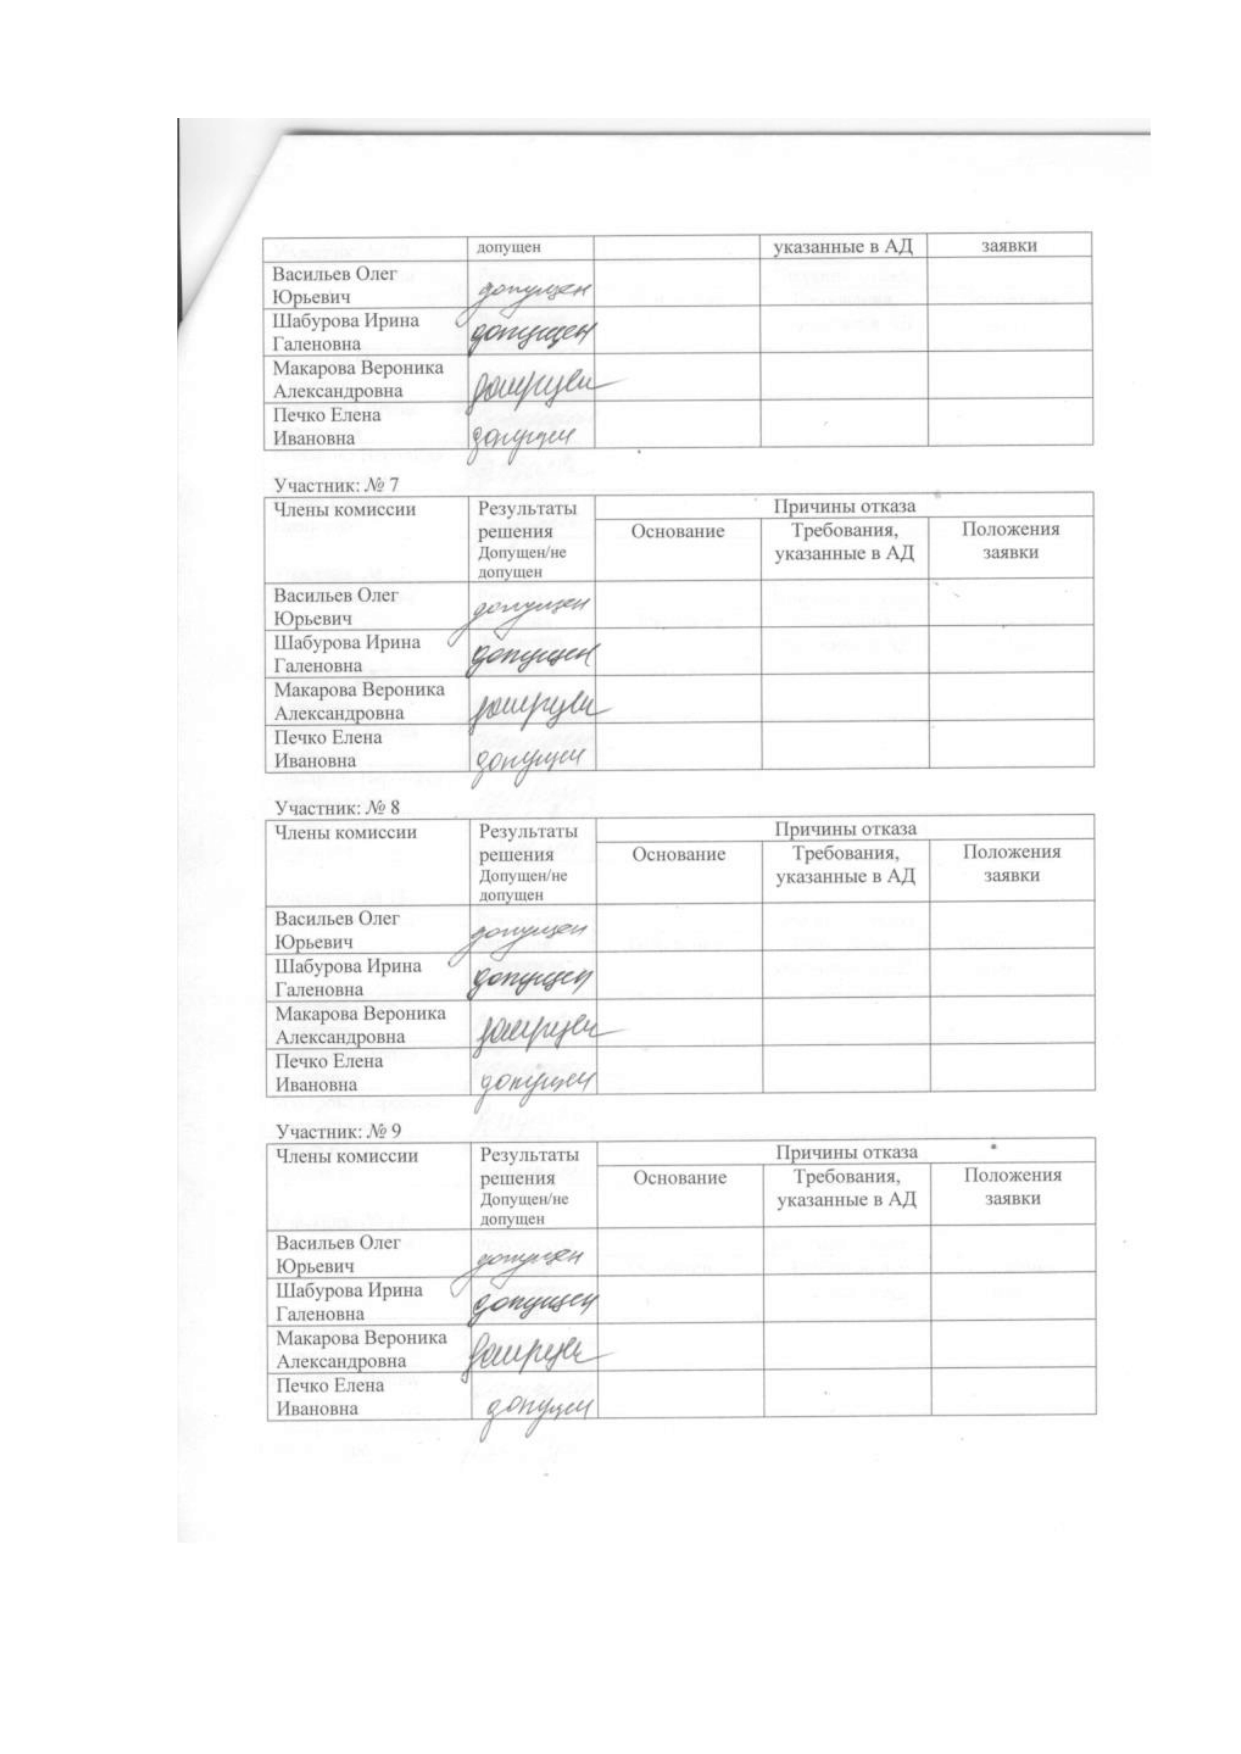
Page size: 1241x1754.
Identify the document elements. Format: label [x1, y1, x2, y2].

picture [177, 118, 1152, 1544]
